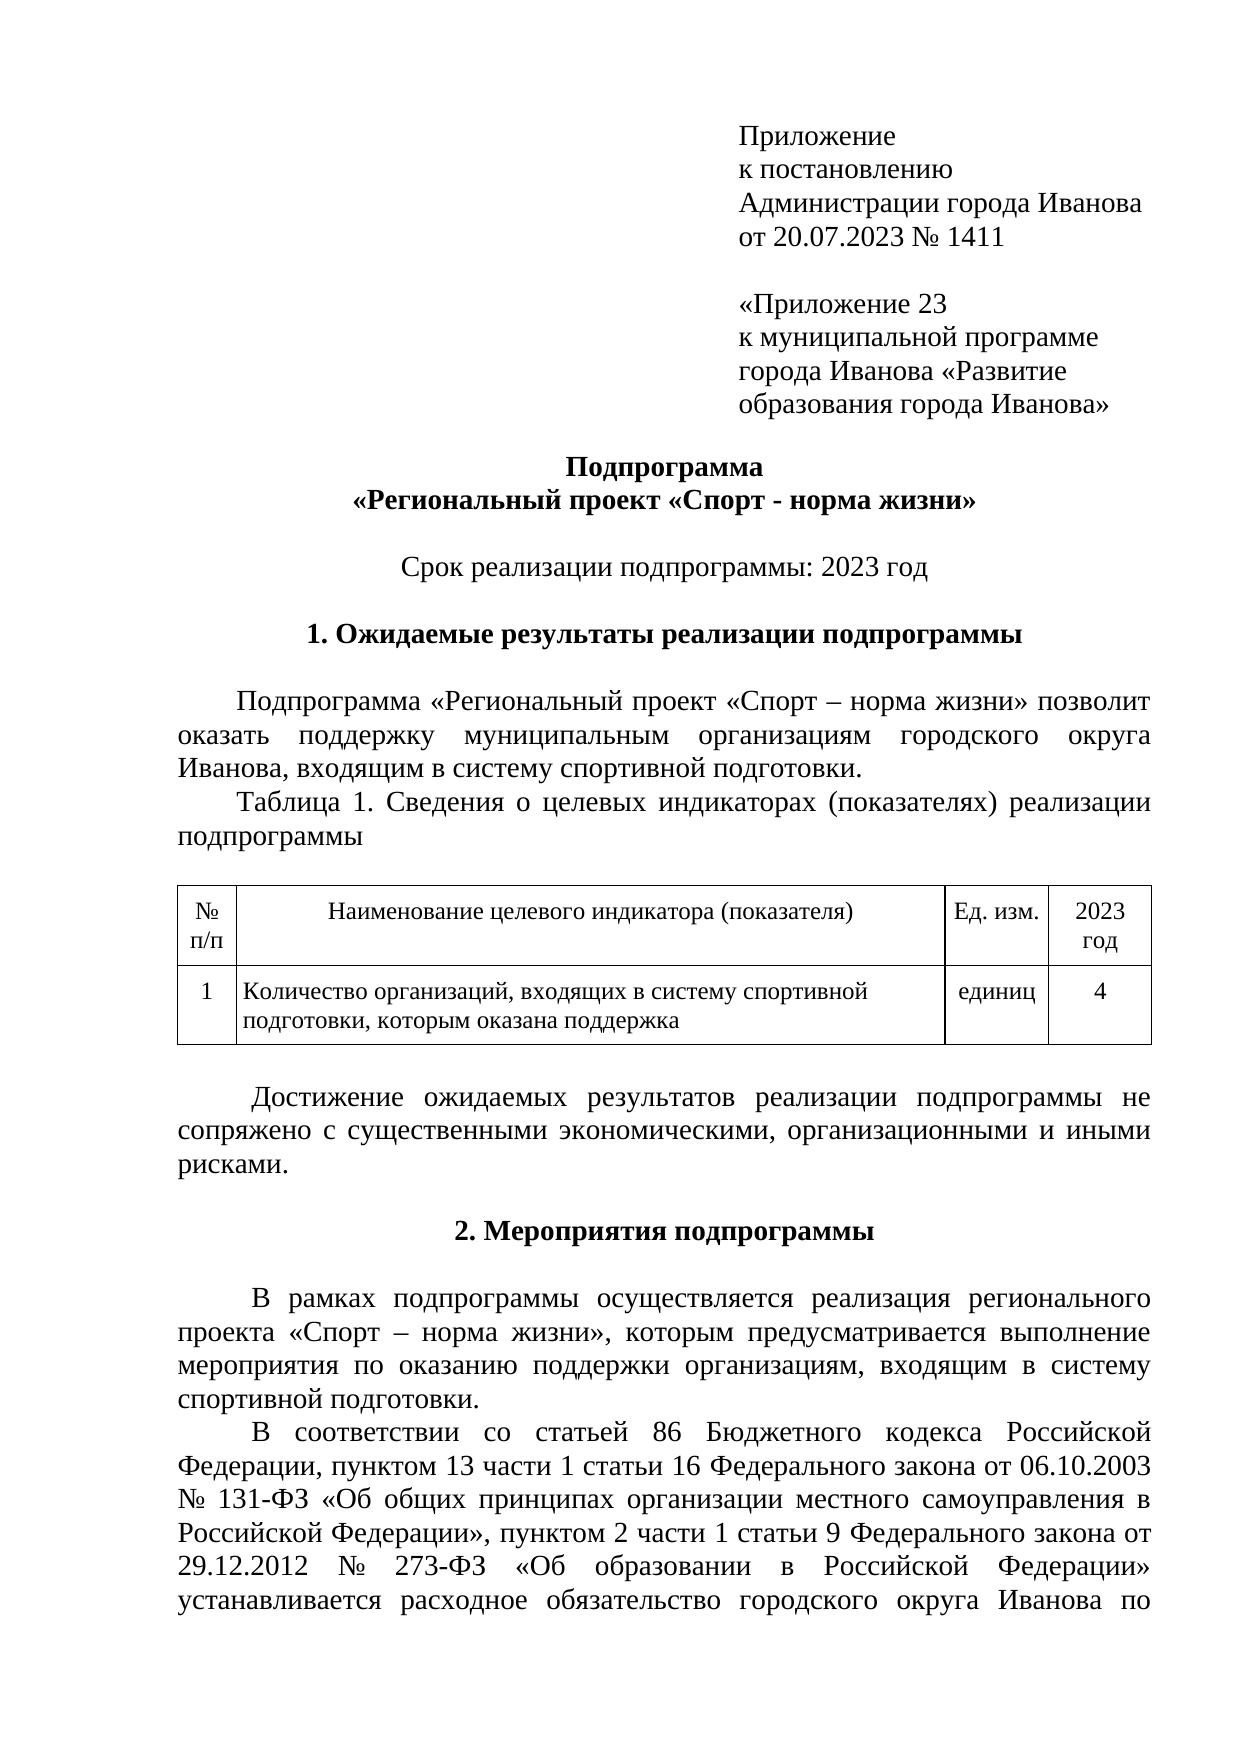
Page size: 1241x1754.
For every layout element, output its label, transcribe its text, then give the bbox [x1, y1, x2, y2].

text Подпрограмма [177, 449, 1152, 482]
text к муниципальной программе [738, 319, 1152, 353]
text Достижение ожидаемых результатов реализации подпрограммы не сопряжено с существенными экономическими, организационными и иными рисками. [177, 1079, 1152, 1179]
table_header Ед. изм. [946, 886, 1048, 964]
text В рамках подпрограммы осуществляется реализация регионального проекта «Спорт – норма жизни», которым предусматривается выполнение мероприятия по оказанию поддержки организациям, входящим в систему спортивной подготовки. [177, 1280, 1152, 1414]
table_header Наименование целевого индикатора (показателя) [237, 886, 944, 964]
text города Иванова «Развитие [738, 353, 1152, 386]
text «Региональный проект «Спорт - норма жизни» [177, 482, 1152, 516]
text образования города Иванова» [738, 386, 1152, 420]
text «Приложение 23 [738, 286, 1152, 319]
table_cell 1 [178, 966, 236, 1044]
text к постановлению [738, 152, 1152, 185]
text Приложение [738, 118, 1152, 152]
table_cell Количество организаций, входящих в систему спортивной подготовки, которым оказана поддержка [237, 966, 944, 1044]
table_cell единиц [946, 966, 1048, 1044]
text Подпрограмма «Региональный проект «Спорт – норма жизни» позволит оказать поддержку муниципальным организациям городского округа Иванова, входящим в систему спортивной подготовки. [177, 683, 1152, 784]
table_cell 4 [1049, 966, 1151, 1044]
text от 20.07.2023 № 1411 [738, 219, 1152, 252]
text Таблица 1. Сведения о целевых индикаторах (показателях) реализации подпрограммы [177, 784, 1152, 851]
text Администрации города Иванова [738, 185, 1152, 219]
table_header № п/п [178, 886, 236, 964]
table_header 2023 год [1049, 886, 1151, 964]
text 1. Ожидаемые результаты реализации подпрограммы [177, 616, 1152, 650]
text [177, 1414, 1152, 1616]
text 2. Мероприятия подпрограммы [177, 1213, 1152, 1247]
text Срок реализации подпрограммы: 2023 год [177, 549, 1152, 583]
